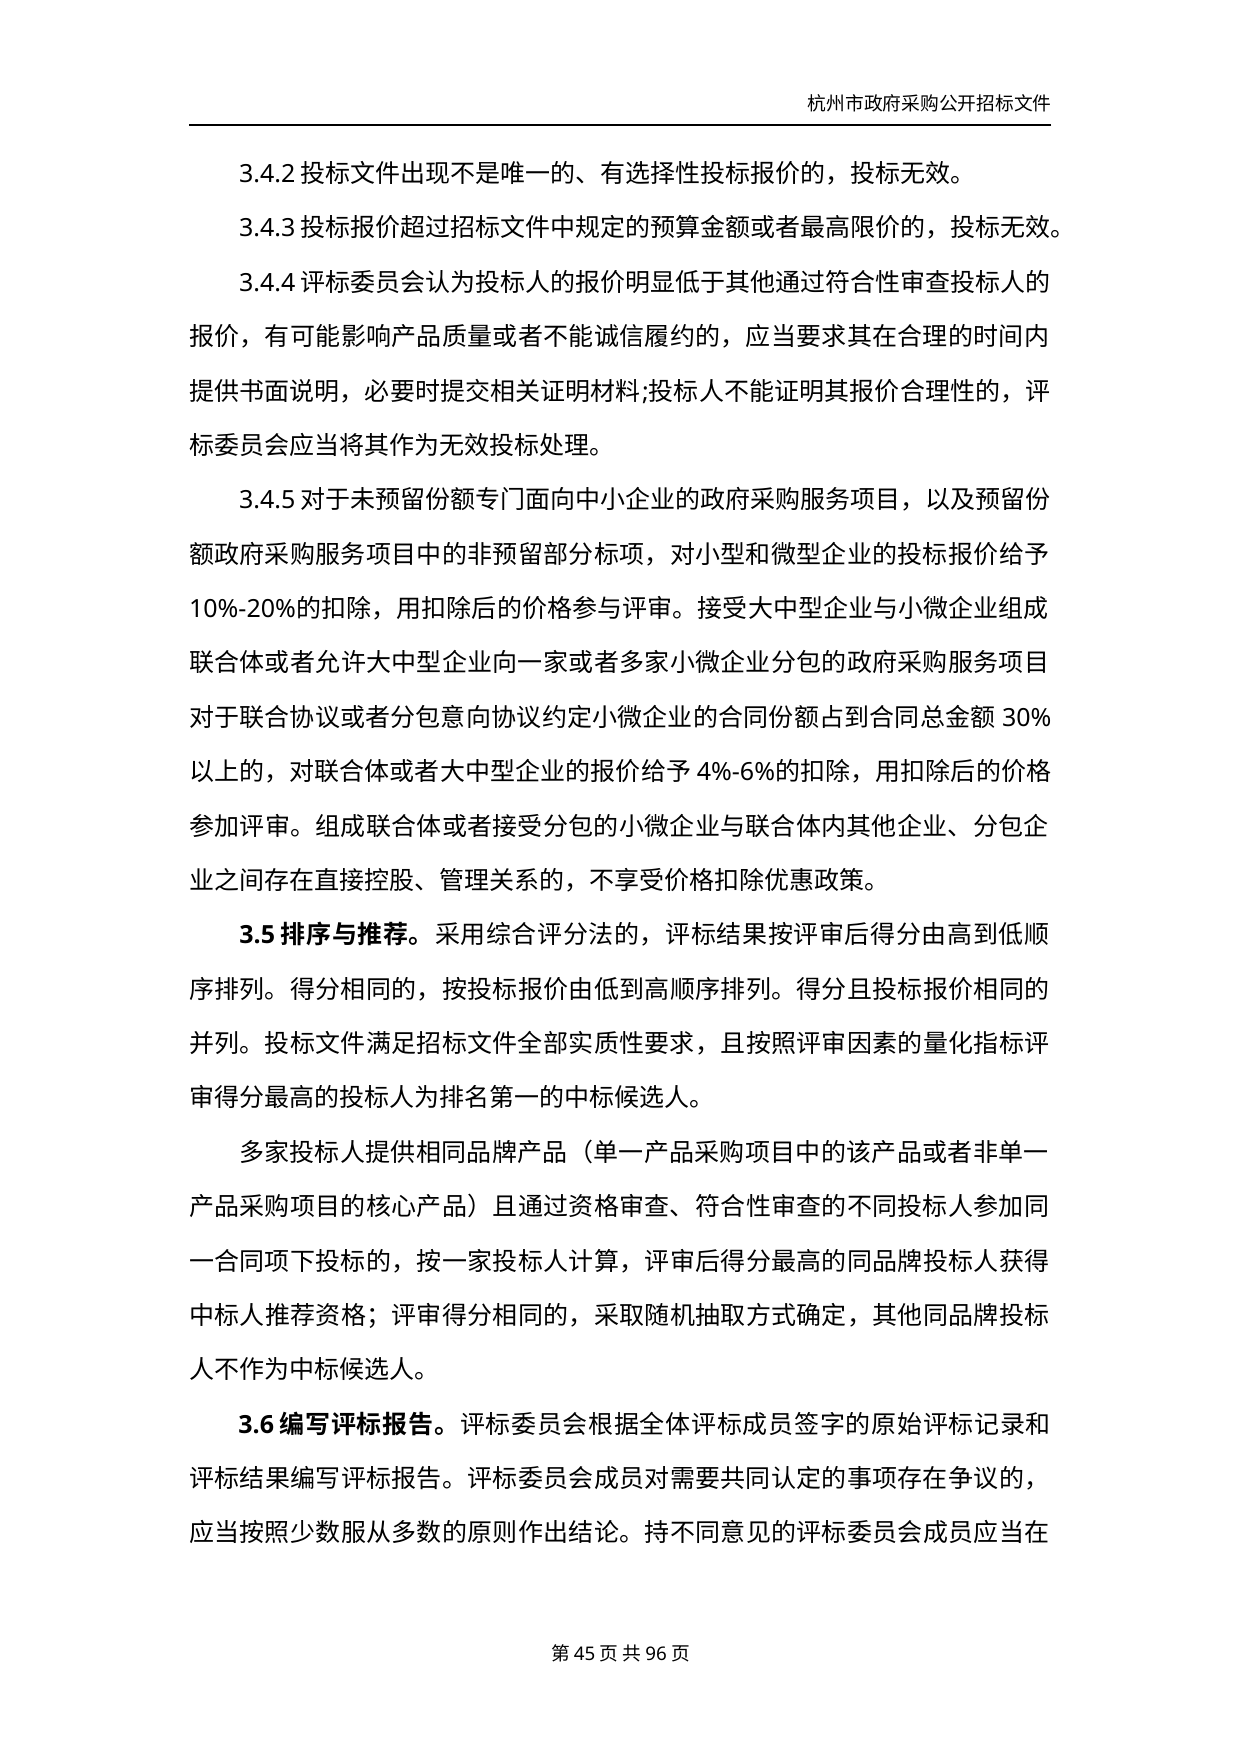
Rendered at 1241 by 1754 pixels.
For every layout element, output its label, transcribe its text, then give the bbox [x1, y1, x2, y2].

text 3.4.3投标报价超过招标文件中规定的预算金额或者最高限价的，投标无效。 [189, 208, 1051, 244]
text 3.4.2投标文件出现不是唯一的、有选择性投标报价的，投标无效。 [189, 153, 1051, 190]
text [189, 1404, 1051, 1549]
text 3.5排序与推荐。采用综合评分法的，评标结果按评审后得分由高到低顺序排列。得分相同的，按投标报价由低到高顺序排列。得分且投标报价相同的并列。投标文件满足招标文件全部实质性要求，且按照评审因素的量化指标评审得分最高的投标人为排名第一的中标候选人。 [189, 915, 1051, 1114]
text 多家投标人提供相同品牌产品（单一产品采购项目中的该产品或者非单一产品采购项目的核心产品）且通过资格审查、符合性审查的不同投标人参加同一合同项下投标的，按一家投标人计算，评审后得分最高的同品牌投标人获得中标人推荐资格；评审得分相同的，采取随机抽取方式确定，其他同品牌投标人不作为中标候选人。 [189, 1132, 1051, 1386]
text 3.4.5对于未预留份额专门面向中小企业的政府采购服务项目，以及预留份额政府采购服务项目中的非预留部分标项，对小型和微型企业的投标报价给予10%-20%的扣除，用扣除后的价格参与评审。接受大中型企业与小微企业组成联合体或者允许大中型企业向一家或者多家小微企业分包的政府采购服务项目，对于联合协议或者分包意向协议约定小微企业的合同份额占到合同总金额30%以上的，对联合体或者大中型企业的报价给予4%-6%的扣除，用扣除后的价格参加评审。组成联合体或者接受分包的小微企业与联合体内其他企业、分包企业之间存在直接控股、管理关系的，不享受价格扣除优惠政策。 [189, 480, 1051, 897]
text 3.4.4评标委员会认为投标人的报价明显低于其他通过符合性审查投标人的报价，有可能影响产品质量或者不能诚信履约的，应当要求其在合理的时间内提供书面说明，必要时提交相关证明材料;投标人不能证明其报价合理性的，评标委员会应当将其作为无效投标处理。 [189, 262, 1051, 462]
